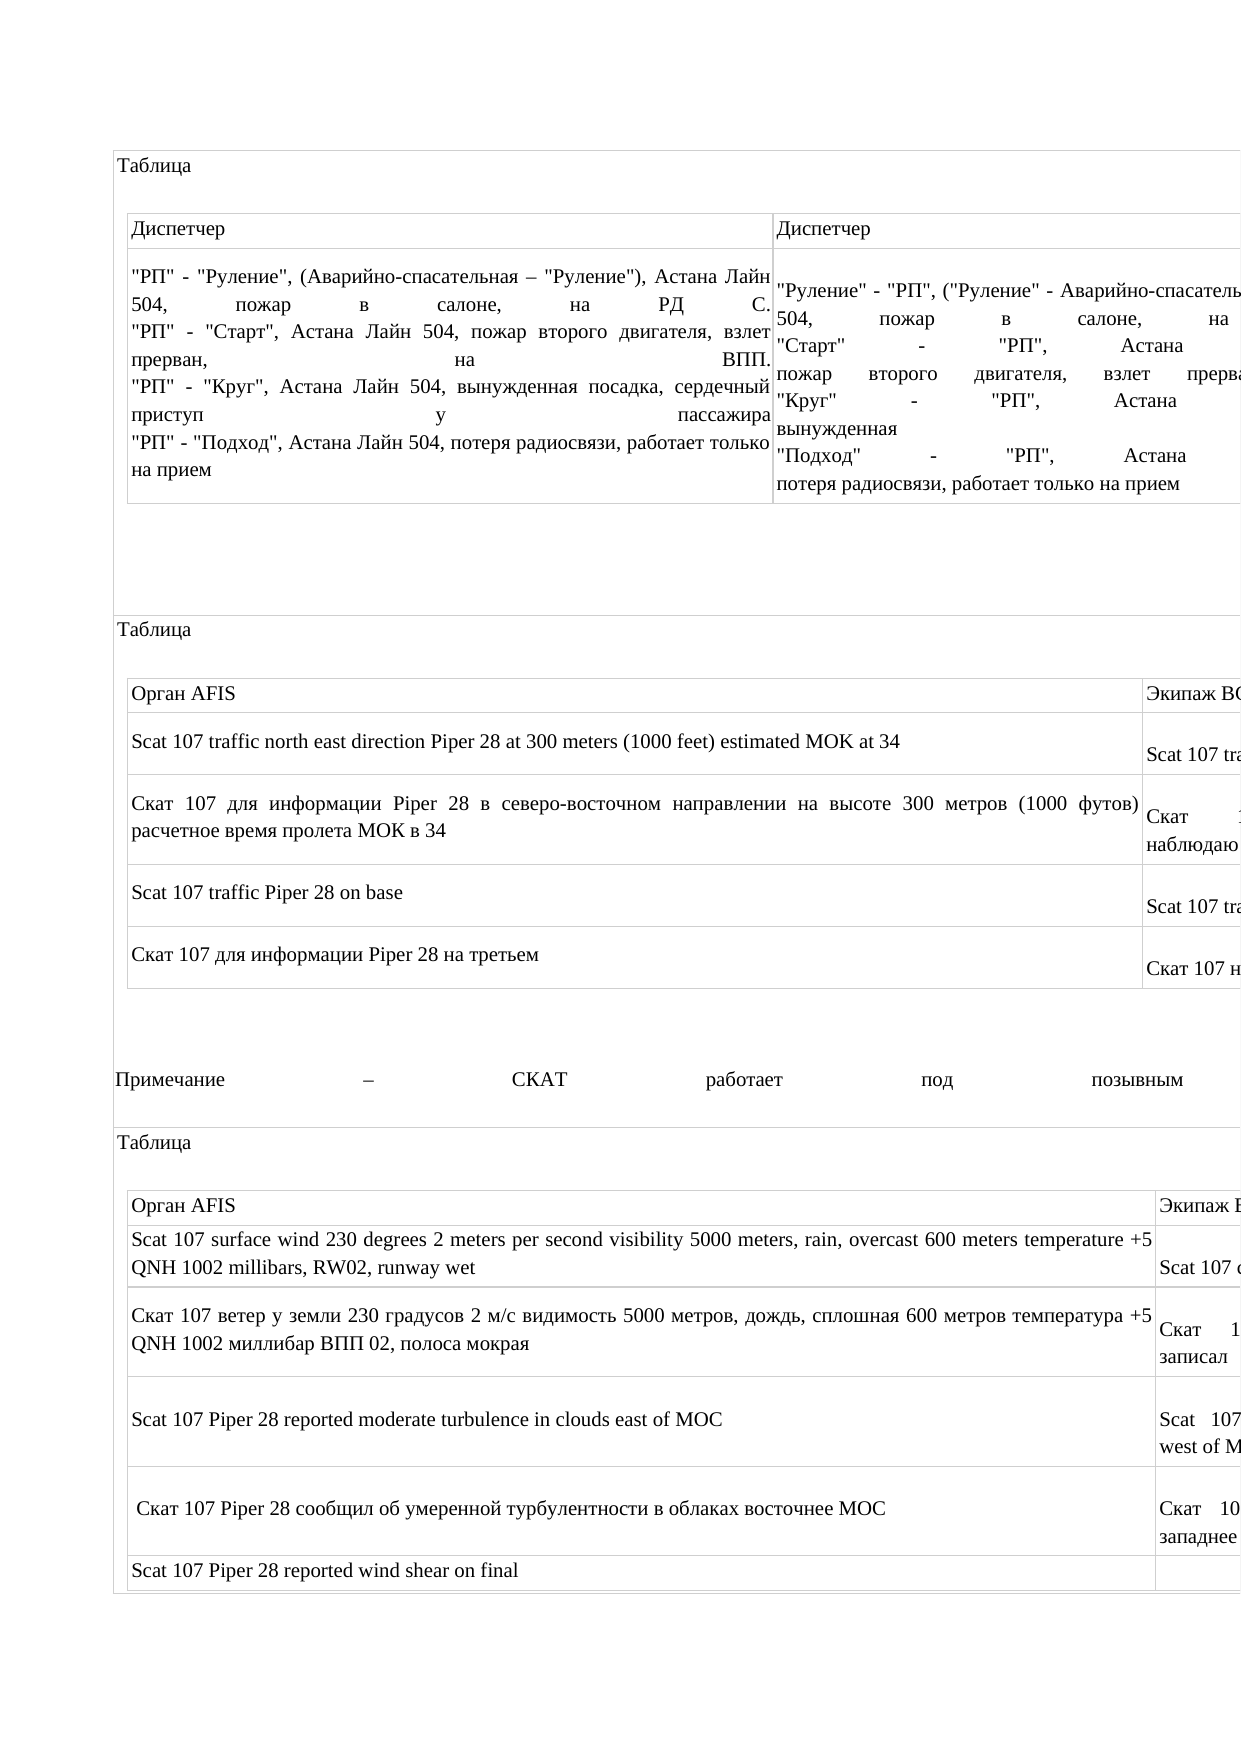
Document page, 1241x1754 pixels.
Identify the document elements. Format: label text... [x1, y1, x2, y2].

table_cell Таблица 142 [114, 151, 1240, 614]
table_cell Таблица 144 [114, 1128, 1240, 1592]
table_cell Таблица 143 Примечание – СКАТ работает под позывным VLASTA [114, 616, 1240, 1127]
